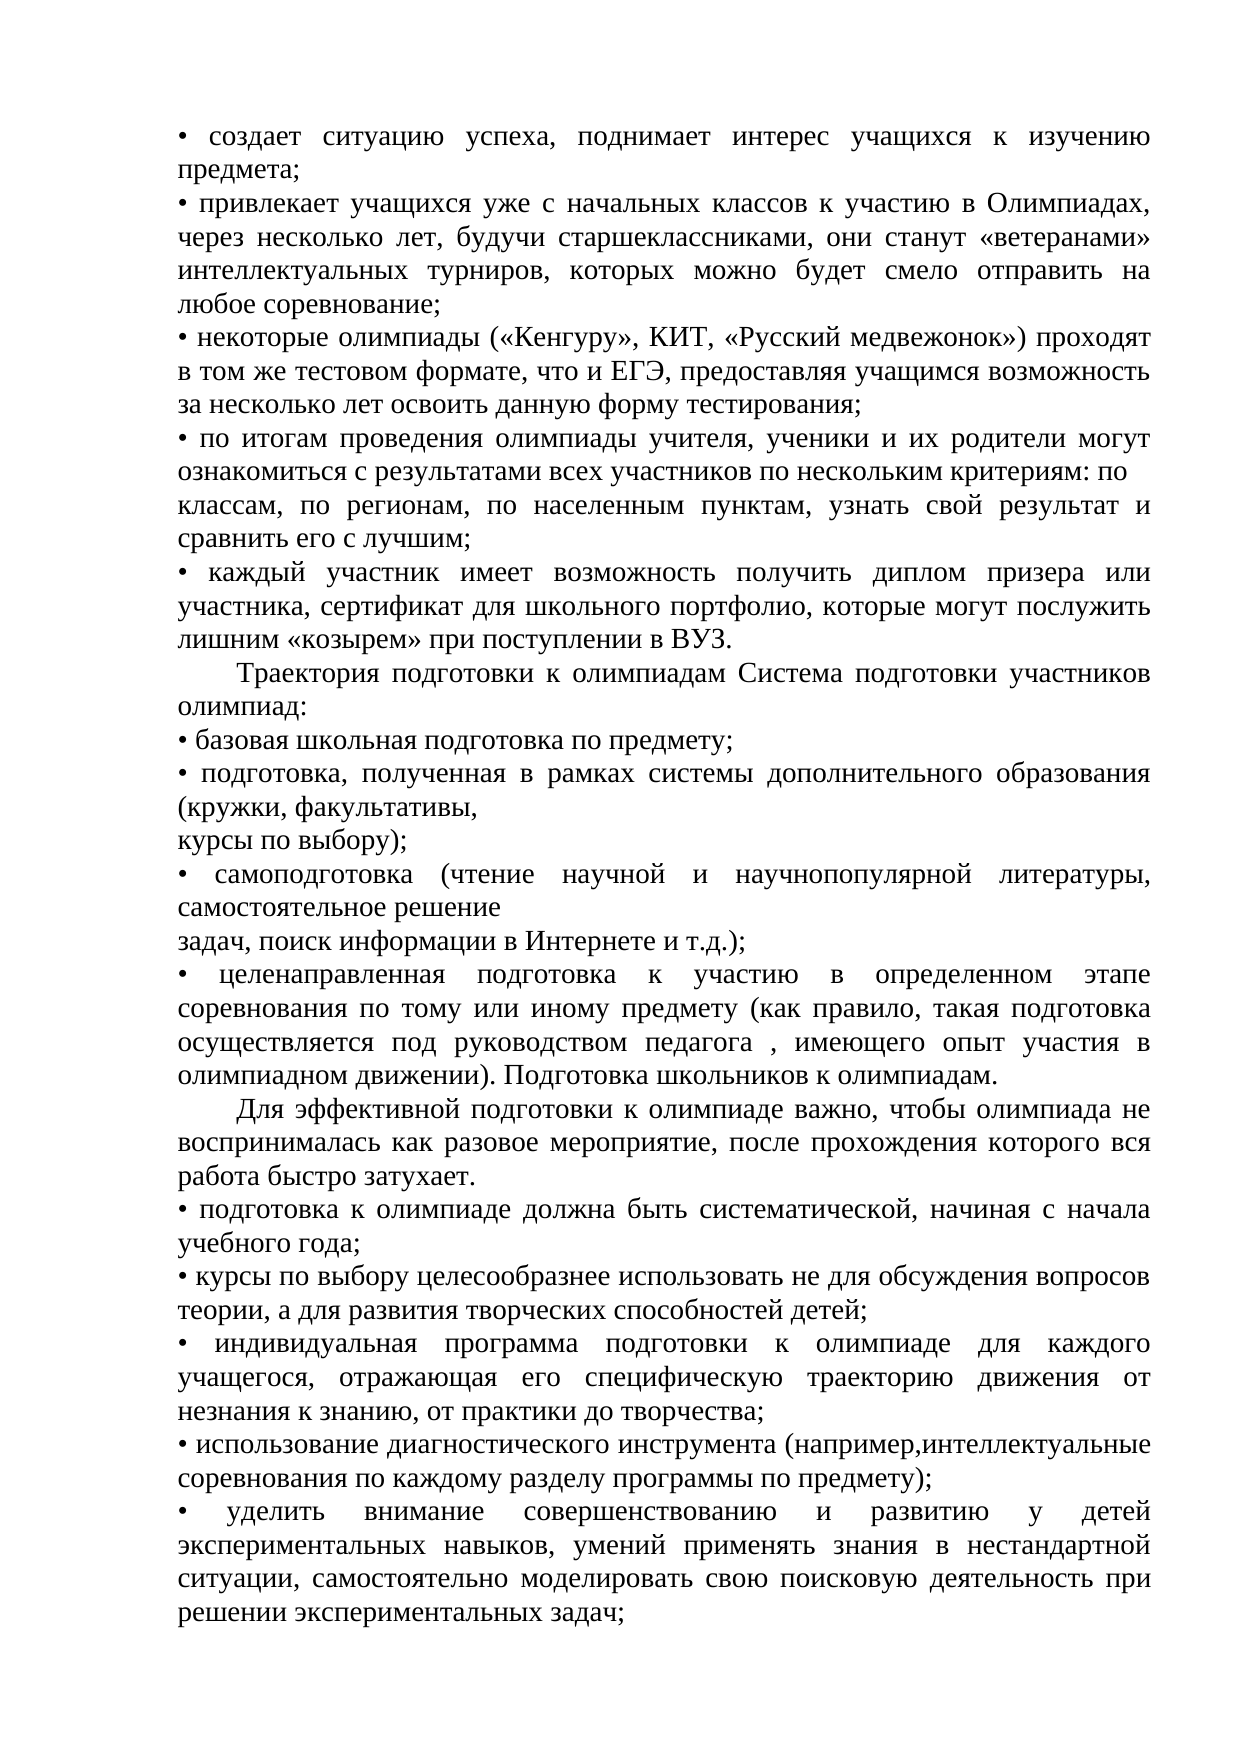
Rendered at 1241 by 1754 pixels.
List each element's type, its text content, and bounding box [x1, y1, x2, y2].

text • использование диагностического инструмента (например,интеллектуальные соревнования по каждому разделу программы по предмету); [177, 1426, 1152, 1493]
text • базовая школьная подготовка по предмету; [177, 722, 1152, 755]
text классам, по регионам, по населенным пунктам, узнать свой результат и сравнить его с лучшим; [177, 487, 1152, 554]
text задач, поиск информации в Интернете и т.д.); [177, 923, 1152, 957]
text • привлекает учащихся уже с начальных классов к участию в Олимпиадах, через несколько лет, будучи старшеклассниками, они станут «ветеранами» интеллектуальных турниров, которых можно будет смело отправить на любое соревнование; [177, 185, 1152, 319]
text • подготовка, полученная в рамках системы дополнительного образования (кружки, факультативы, [177, 755, 1152, 822]
text • целенаправленная подготовка к участию в определенном этапе соревнования по тому или иному предмету (как правило, такая подготовка осуществляется под руководством педагога , имеющего опыт участия в олимпиадном движении). Подготовка школьников к олимпиадам. [177, 957, 1152, 1091]
text • создает ситуацию успеха, поднимает интерес учащихся к изучению предмета; [177, 118, 1152, 185]
text • по итогам проведения олимпиады учителя, ученики и их родители могут ознакомиться с результатами всех участников по нескольким критериям: по [177, 420, 1152, 487]
text Для эффективной подготовки к олимпиаде важно, чтобы олимпиада не воспринималась как разовое мероприятие, после прохождения которого вся работа быстро затухает. [177, 1091, 1152, 1191]
text • подготовка к олимпиаде должна быть систематической, начиная с начала учебного года; [177, 1191, 1152, 1258]
text • каждый участник имеет возможность получить диплом призера или участника, сертификат для школьного портфолио, которые могут послужить лишним «козырем» при поступлении в ВУЗ. [177, 554, 1152, 655]
text • курсы по выбору целесообразнее использовать не для обсуждения вопросов теории, а для развития творческих способностей детей; [177, 1258, 1152, 1326]
text • индивидуальная программа подготовки к олимпиаде для каждого учащегося, отражающая его специфическую траекторию движения от незнания к знанию, от практики до творчества; [177, 1326, 1152, 1426]
text Траектория подготовки к олимпиадам Система подготовки участников олимпиад: [177, 655, 1152, 722]
text курсы по выбору); [177, 822, 1152, 856]
text • уделить внимание совершенствованию и развитию у детей экспериментальных навыков, умений применять знания в нестандартной ситуации, самостоятельно моделировать свою поисковую деятельность при решении экспериментальных задач; [177, 1493, 1152, 1627]
text • некоторые олимпиады («Кенгуру», КИТ, «Русский медвежонок») проходят в том же тестовом формате, что и ЕГЭ, предоставляя учащимся возможность за несколько лет освоить данную форму тестирования; [177, 319, 1152, 420]
text • самоподготовка (чтение научной и научнопопулярной литературы, самостоятельное решение [177, 856, 1152, 923]
